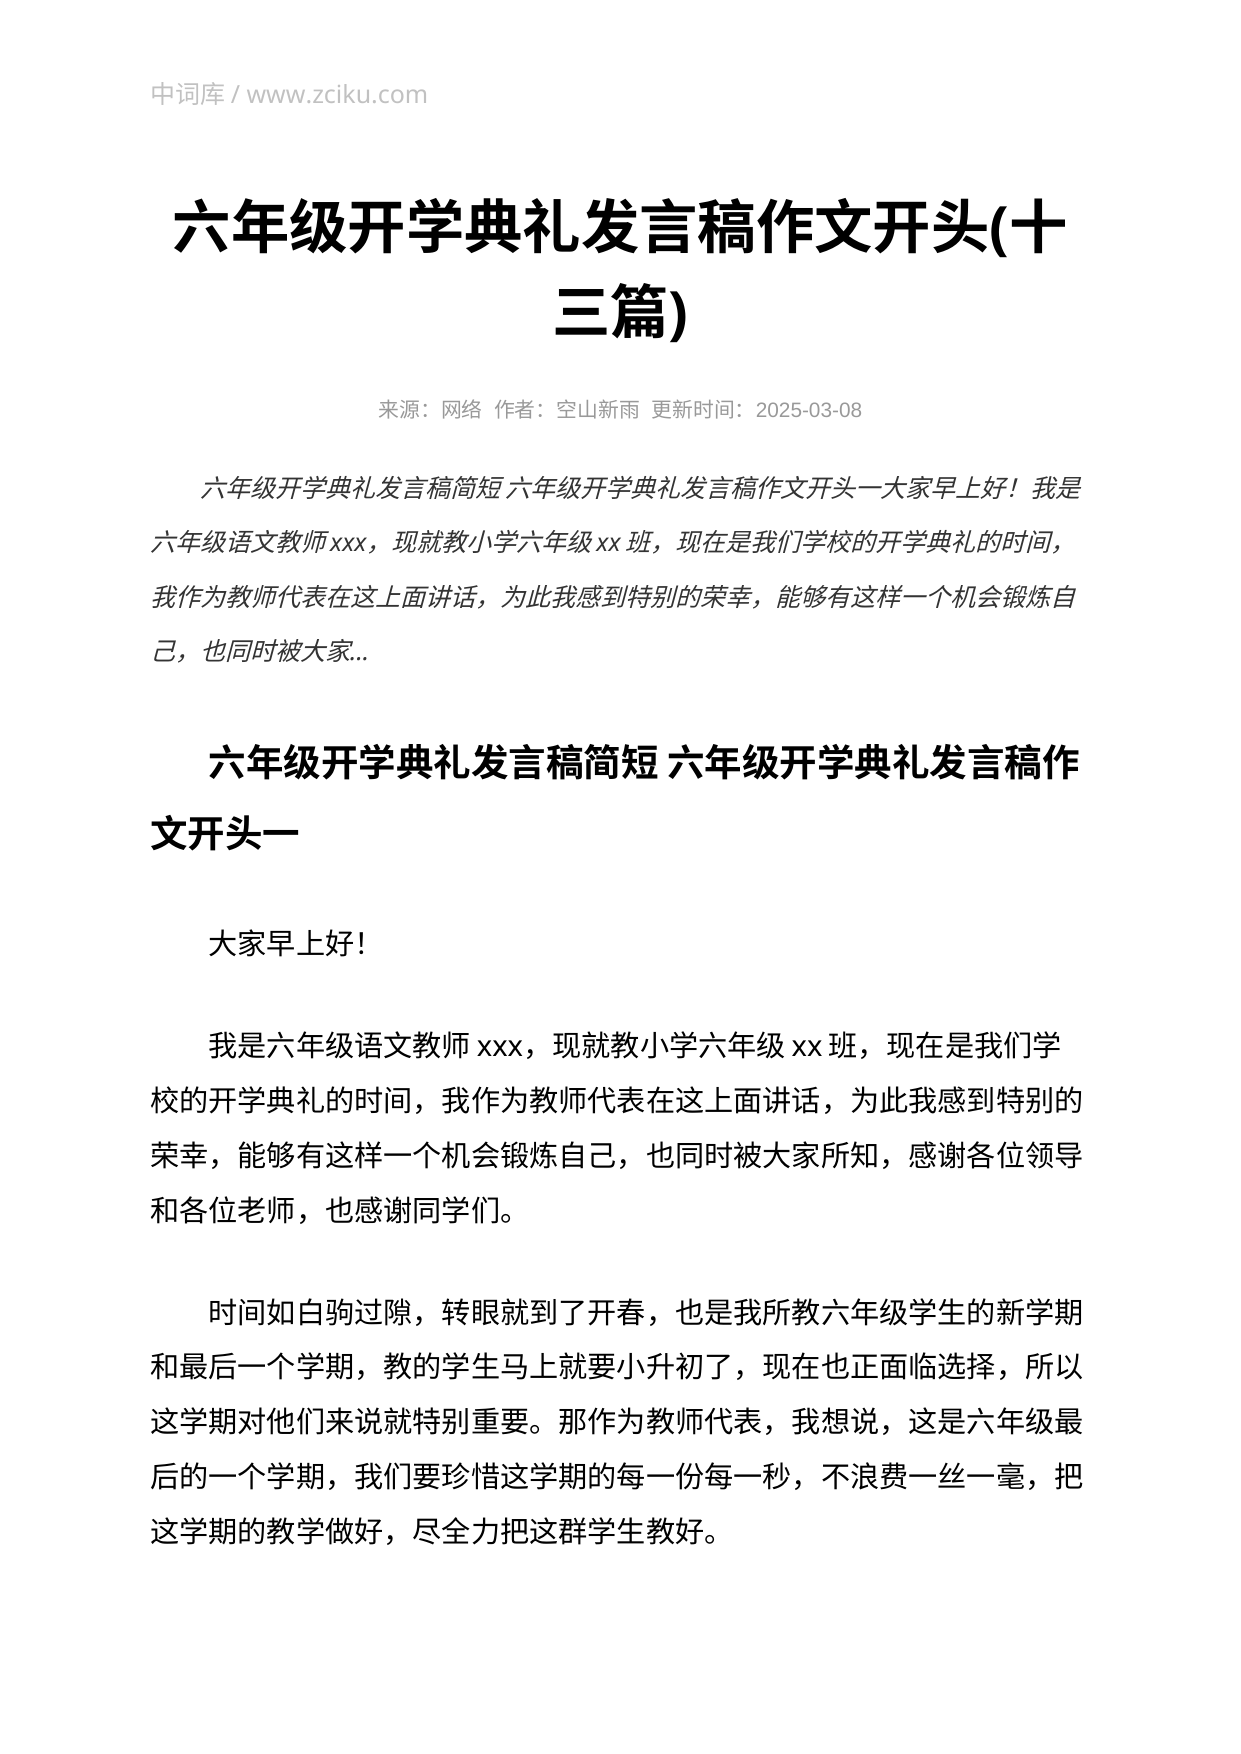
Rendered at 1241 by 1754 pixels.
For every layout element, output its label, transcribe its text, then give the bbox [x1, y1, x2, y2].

text 我是六年级语文教师xxx，现就教小学六年级xx班，现在是我们学校的开学典礼的时间，我作为教师代表在这上面讲话，为此我感到特别的荣幸，能够有这样一个机会锻炼自己，也同时被大家所知，感谢各位领导和各位老师，也感谢同学们。 [150, 1023, 1090, 1230]
text 大家早上好！ [150, 921, 1090, 963]
subtitle 六年级开学典礼发言稿作文开头(十三篇) [150, 181, 1090, 351]
text 六年级开学典礼发言稿简短 六年级开学典礼发言稿作文开头一大家早上好！我是六年级语文教师xxx，现就教小学六年级xx班，现在是我们学校的开学典礼的时间，我作为教师代表在这上面讲话，为此我感到特别的荣幸，能够有这样一个机会锻炼自己，也同时被大家... [150, 468, 1090, 668]
text 六年级开学典礼发言稿简短 六年级开学典礼发言稿作文开头一 [150, 733, 1090, 858]
text 来源：网络 作者：空山新雨 更新时间：2025-03-08 [150, 398, 1090, 422]
text 时间如白驹过隙，转眼就到了开春，也是我所教六年级学生的新学期和最后一个学期，教的学生马上就要小升初了，现在也正面临选择，所以这学期对他们来说就特别重要。那作为教师代表，我想说，这是六年级最后的一个学期，我们要珍惜这学期的每一份每一秒，不浪费一丝一毫，把这学期的教学做好，尽全力把这群学生教好。 [150, 1289, 1090, 1551]
